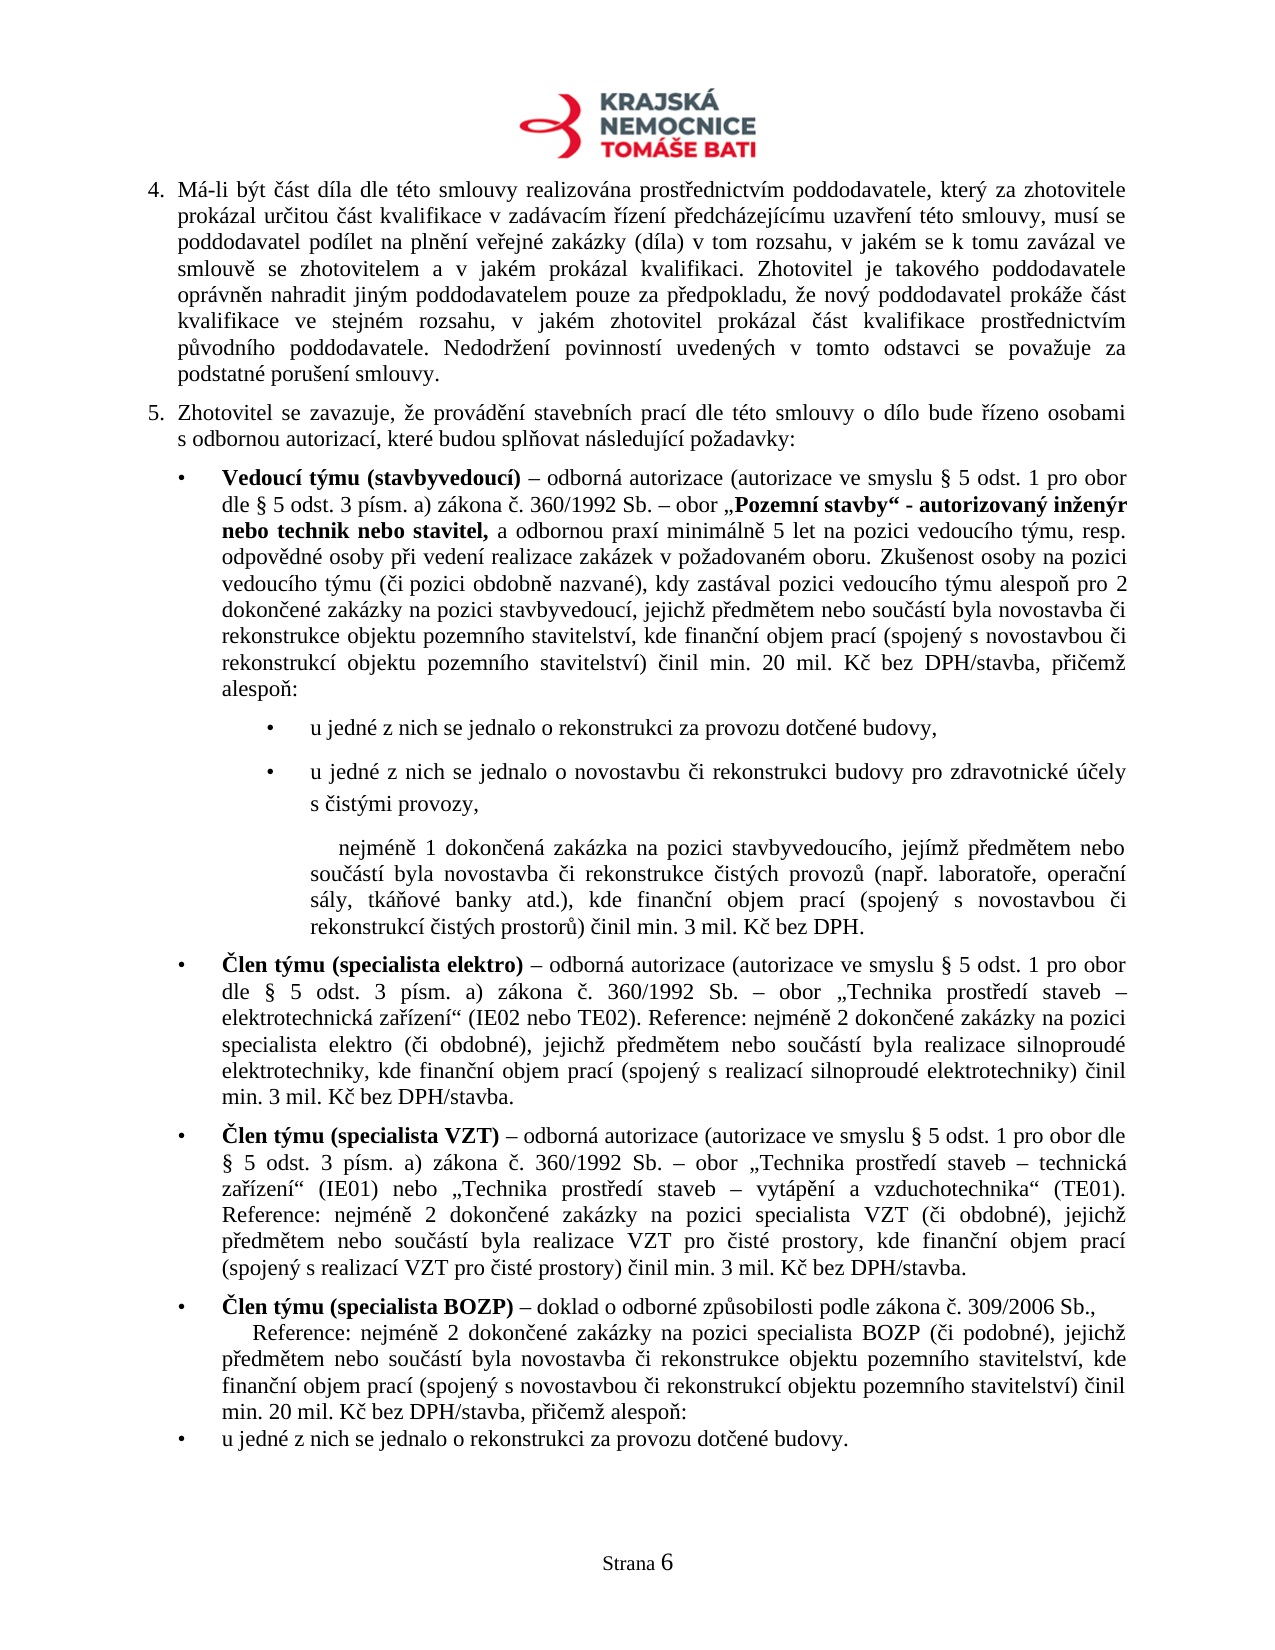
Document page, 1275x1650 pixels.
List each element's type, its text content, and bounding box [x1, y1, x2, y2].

list Zhotovitel se zavazuje, že provádění stavebních prací dle této smlouvy o dílo bude řízeno osobami s odbornou autorizací, které budou splňovat následující požadavky: [148, 399, 1127, 452]
text nejméně 1 dokončená zakázka na pozici stavbyvedoucího, jejímž předmětem nebo součástí byla novostavba či rekonstrukce čistých provozů (např. laboratoře, operační sály, tkáňové banky atd.), kde finanční objem prací (spojený s novostavbou či rekonstrukcí čistých prostorů) činil min. 3 mil. Kč bez DPH. [266, 834, 1127, 939]
picture [495, 73, 780, 176]
list Člen týmu (specialista BOZP) – doklad o odborné způsobilosti podle zákona č. 309/2006 Sb., [177, 1293, 1127, 1319]
list Člen týmu (specialista VZT) – odborná autorizace (autorizace ve smyslu § 5 odst. 1 pro obor dle § 5 odst. 3 písm. a) zákona č. 360/1992 Sb. – obor „Technika prostředí staveb – technická zařízení“ (IE01) nebo „Technika prostředí staveb – vytápění a vzduchotechnika“ (TE01). Reference: nejméně 2 dokončené zakázky na pozici specialista VZT (či obdobné), jejichž předmětem nebo součástí byla realizace VZT pro čisté prostory, kde finanční objem prací (spojený s realizací VZT pro čisté prostory) činil min. 3 mil. Kč bez DPH/stavba. [177, 1122, 1127, 1280]
text Reference: nejméně 2 dokončené zakázky na pozici specialista BOZP (či podobné), jejichž předmětem nebo součástí byla novostavba či rekonstrukce objektu pozemního stavitelství, kde finanční objem prací (spojený s novostavbou či rekonstrukcí objektu pozemního stavitelství) činil min. 20 mil. Kč bez DPH/stavba, přičemž alespoň: [177, 1319, 1127, 1424]
list Vedoucí týmu (stavbyvedoucí) – odborná autorizace (autorizace ve smyslu § 5 odst. 1 pro obor dle § 5 odst. 3 písm. a) zákona č. 360/1992 Sb. – obor „Pozemní stavby“ - autorizovaný inženýr nebo technik nebo stavitel, a odbornou praxí minimálně 5 let na pozici vedoucího týmu, resp. odpovědné osoby při vedení realizace zakázek v požadovaném oboru. Zkušenost osoby na pozici vedoucího týmu (či pozici obdobně nazvané), kdy zastával pozici vedoucího týmu alespoň pro 2 dokončené zakázky na pozici stavbyvedoucí, jejichž předmětem nebo součástí byla novostavba či rekonstrukce objektu pozemního stavitelství, kde finanční objem prací (spojený s novostavbou či rekonstrukcí objektu pozemního stavitelství) činil min. 20 mil. Kč bez DPH/stavba, přičemž alespoň: [177, 464, 1127, 701]
list Má-li být část díla dle této smlouvy realizována prostřednictvím poddodavatele, který za zhotovitele prokázal určitou část kvalifikace v zadávacím řízení předcházejícímu uzavření této smlouvy, musí se poddodavatel podílet na plnění veřejné zakázky (díla) v tom rozsahu, v jakém se k tomu zavázal ve smlouvě se zhotovitelem a v jakém prokázal kvalifikaci. Zhotovitel je takového poddodavatele oprávněn nahradit jiným poddodavatelem pouze za předpokladu, že nový poddodavatel prokáže část kvalifikace ve stejném rozsahu, v jakém zhotovitel prokázal část kvalifikace prostřednictvím původního poddodavatele. Nedodržení povinností uvedených v tomto odstavci se považuje za podstatné porušení smlouvy. [148, 176, 1127, 387]
list u jedné z nich se jednalo o rekonstrukci za provozu dotčené budovy, [266, 714, 1127, 740]
list u jedné z nich se jednalo o novostavbu či rekonstrukci budovy pro zdravotnické účely s čistými provozy, [266, 758, 1127, 816]
list u jedné z nich se jednalo o rekonstrukci za provozu dotčené budovy. [177, 1424, 1127, 1451]
list Člen týmu (specialista elektro) – odborná autorizace (autorizace ve smyslu § 5 odst. 1 pro obor dle § 5 odst. 3 písm. a) zákona č. 360/1992 Sb. – obor „Technika prostředí staveb – elektrotechnická zařízení“ (IE02 nebo TE02). Reference: nejméně 2 dokončené zakázky na pozici specialista elektro (či obdobné), jejichž předmětem nebo součástí byla realizace silnoproudé elektrotechniky, kde finanční objem prací (spojený s realizací silnoproudé elektrotechniky) činil min. 3 mil. Kč bez DPH/stavba. [177, 952, 1127, 1110]
